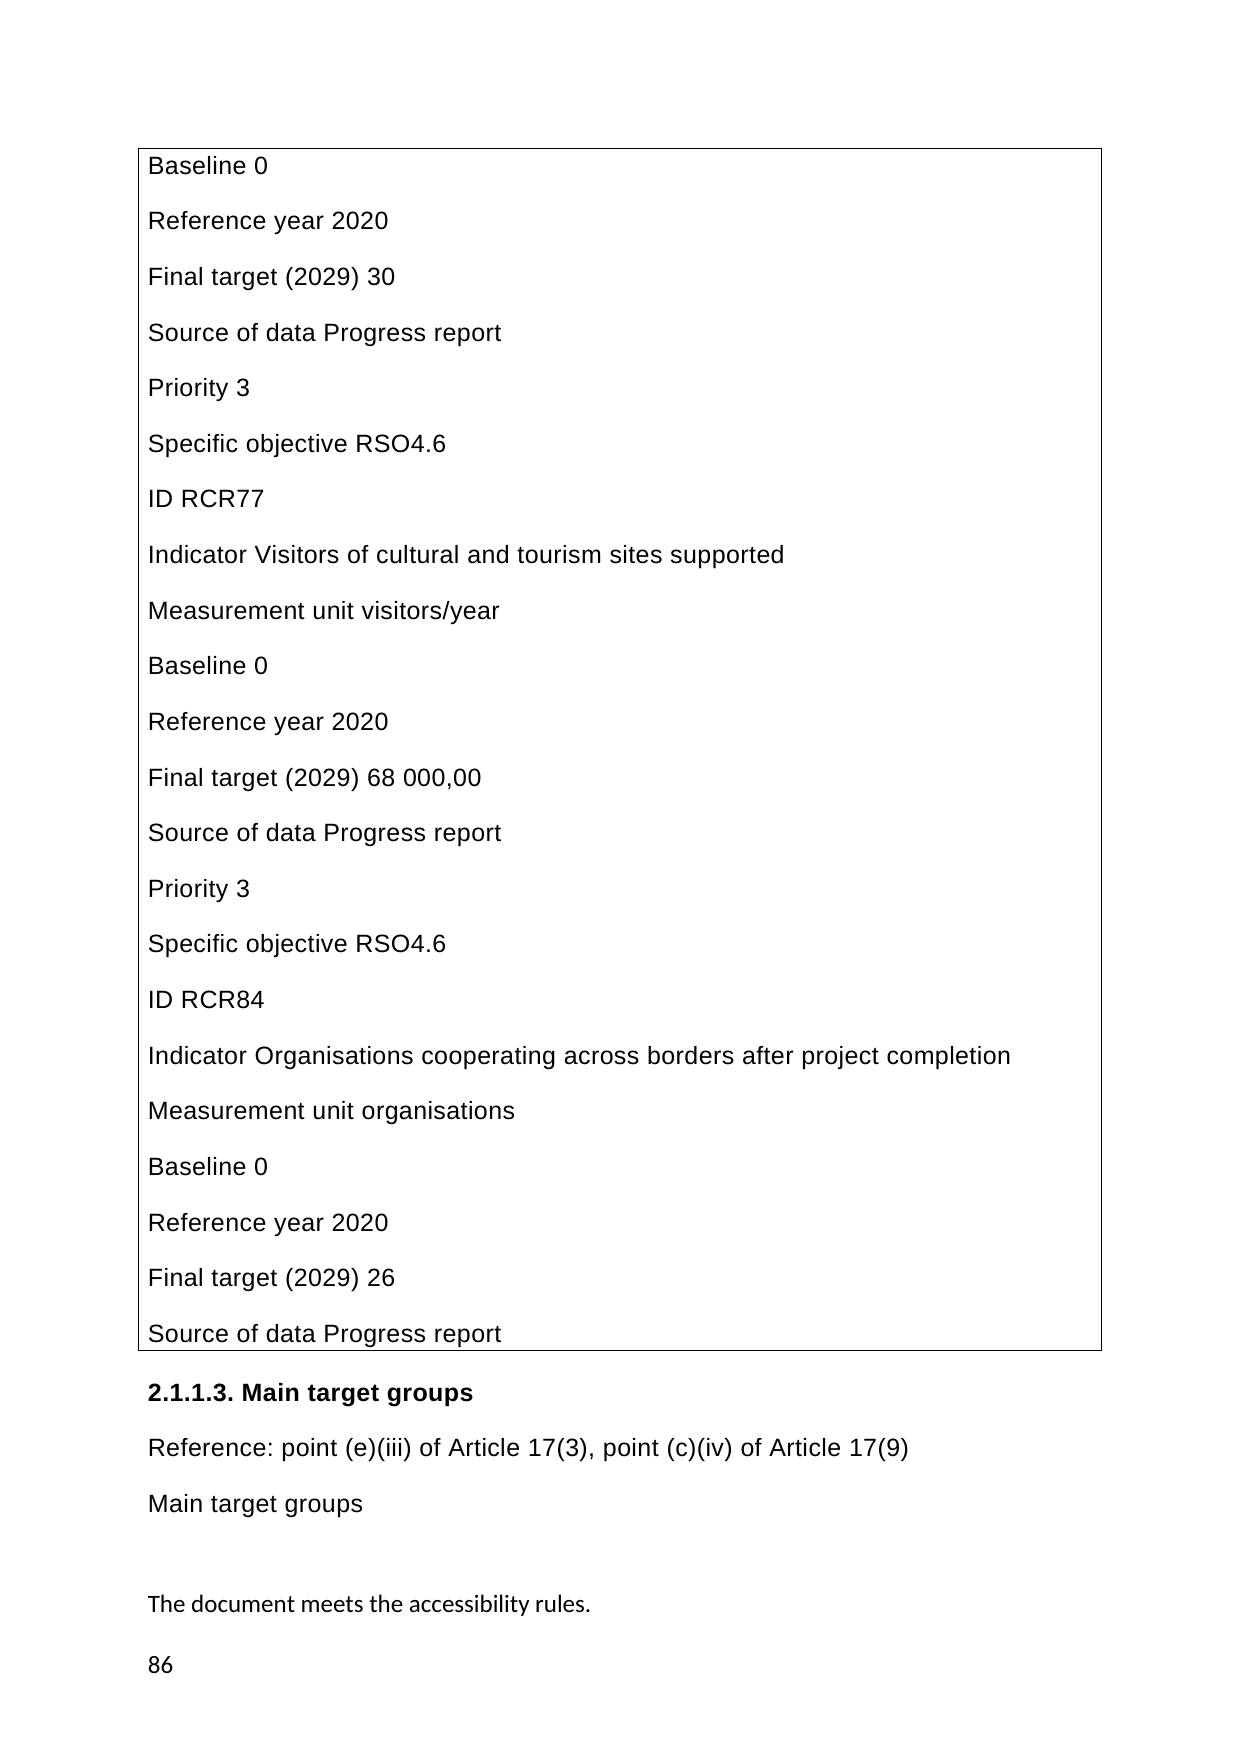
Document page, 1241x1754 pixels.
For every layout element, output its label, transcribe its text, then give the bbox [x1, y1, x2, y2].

text Source of data Progress report [139, 815, 1101, 847]
text Final target (2029) 30 [139, 259, 1101, 291]
text Indicator Organisations cooperating across borders after project completion [139, 1038, 1101, 1069]
text Reference year 2020 [139, 704, 1101, 736]
text Reference year 2020 [139, 203, 1101, 235]
text Source of data Progress report [139, 314, 1101, 346]
text ID RCR77 [139, 481, 1101, 513]
text Baseline 0 [139, 648, 1101, 680]
text Priority 3 [139, 370, 1101, 402]
text Specific objective RSO4.6 [139, 926, 1101, 958]
subtitle 2.1.1.3. Main target groups [148, 1378, 1093, 1406]
text Final target (2029) 68 000,00 [139, 759, 1101, 791]
text Priority 3 [139, 871, 1101, 903]
text Main target groups [148, 1489, 1093, 1518]
text Reference: point (e)(iii) of Article 17(3), point (c)(iv) of Article 17(9) [148, 1433, 1093, 1462]
text Indicator Visitors of cultural and tourism sites supported [139, 537, 1101, 569]
text Baseline 0 [139, 149, 1101, 179]
text Source of data Progress report [139, 1316, 1101, 1350]
text Measurement unit organisations [139, 1093, 1101, 1125]
text Measurement unit visitors/year [139, 593, 1101, 624]
text Final target (2029) 26 [139, 1260, 1101, 1292]
text Baseline 0 [139, 1149, 1101, 1181]
text Specific objective RSO4.6 [139, 426, 1101, 458]
text Reference year 2020 [139, 1204, 1101, 1236]
text ID RCR84 [139, 982, 1101, 1014]
